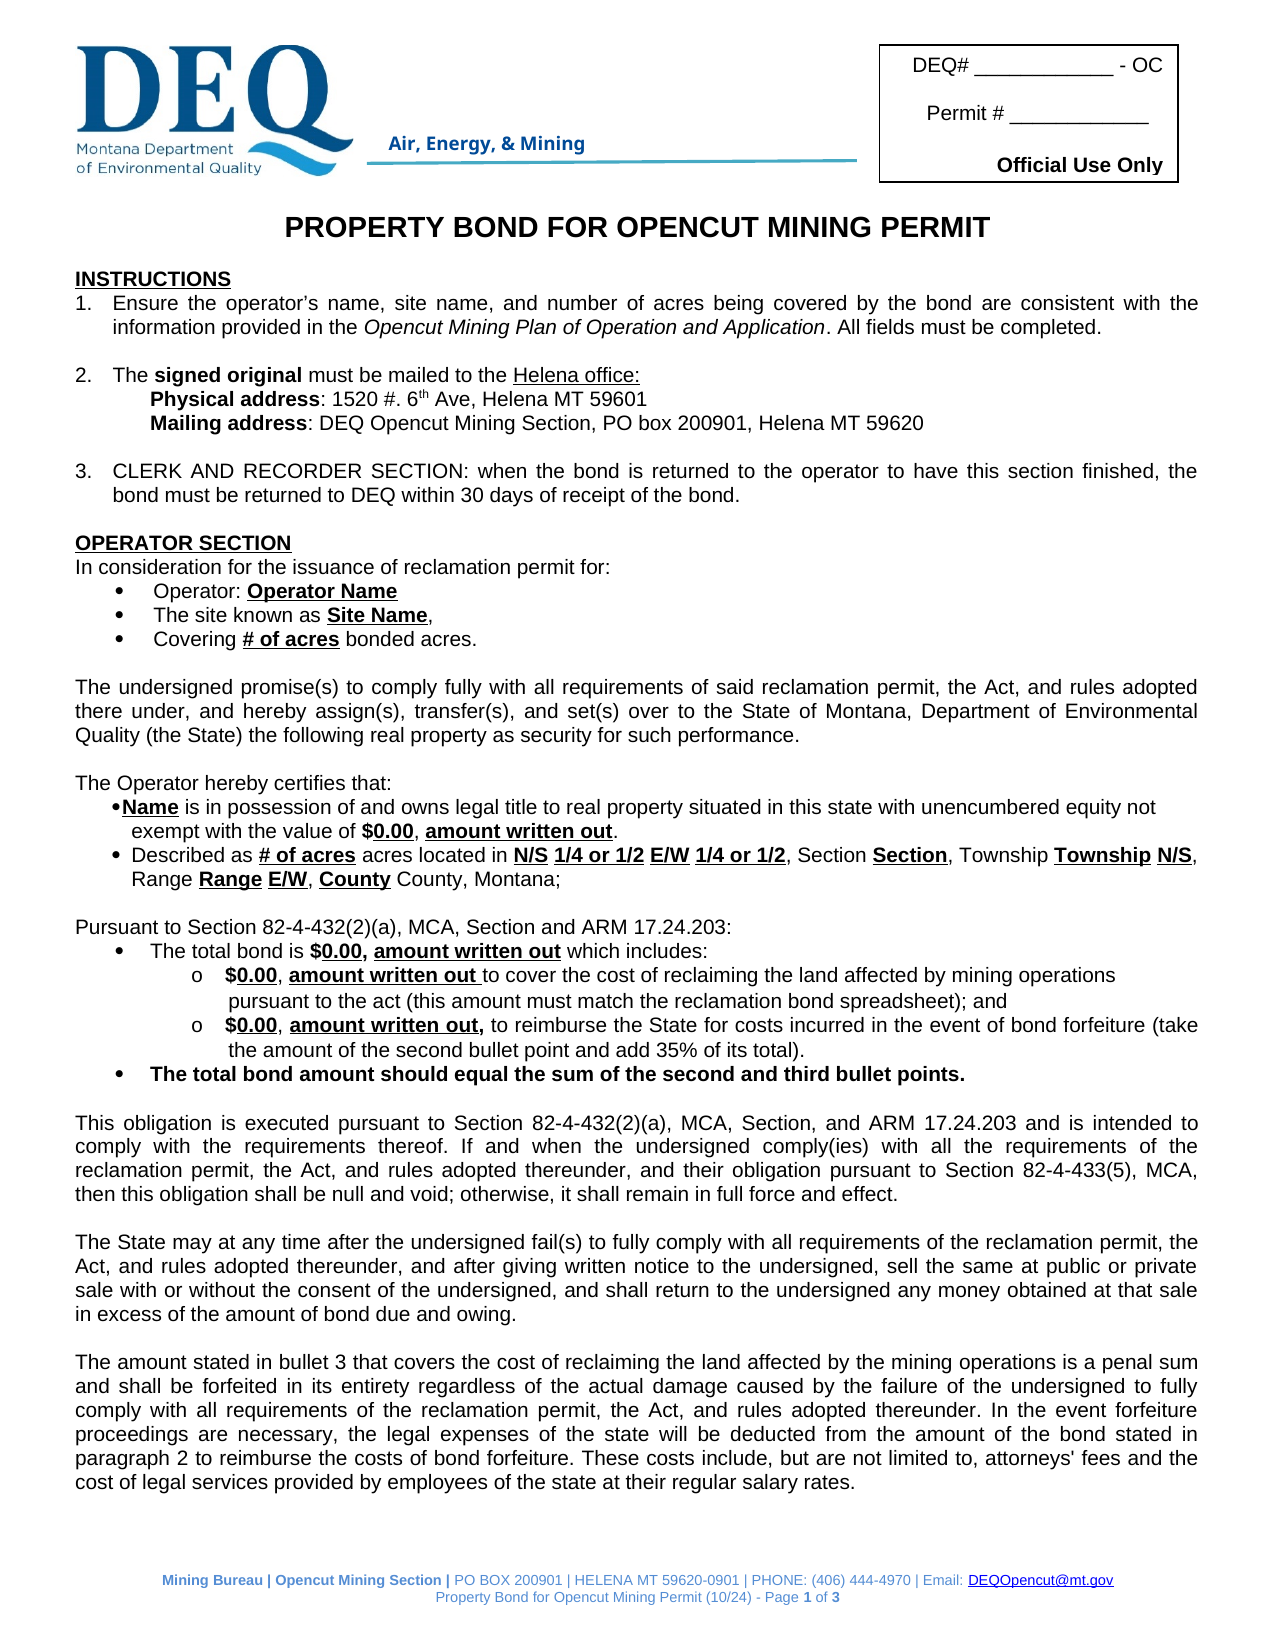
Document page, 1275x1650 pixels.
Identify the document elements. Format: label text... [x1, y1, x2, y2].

list Name is in possession of and owns legal title to real property situated in this state with unencumbered equity not exempt with the value of $0.00, amount written out. [112, 795, 1200, 843]
list Covering # of acres bonded acres. [116, 627, 1200, 651]
text The undersigned promise(s) to comply fully with all requirements of said reclamation permit, the Act, and rules adopted there under, and hereby assign(s), transfer(s), and set(s) over to the State of Montana, Department of Environmental Quality (the State) the following real property as security for such performance. [75, 675, 1200, 747]
text PROPERTY BOND FOR OPENCUT MINING PERMIT [75, 210, 1200, 243]
text INSTRUCTIONS [75, 267, 1200, 291]
text The amount stated in bullet 3 that covers the cost of reclaiming the land affected by the mining operations is a penal sum and shall be forfeited in its entirety regardless of the actual damage caused by the failure of the undersigned to fully comply with all requirements of the reclamation permit, the Act, and rules adopted thereunder. In the event forfeiture proceedings are necessary, the legal expenses of the state will be deducted from the amount of the bond stated in paragraph 2 to reimburse the costs of bond forfeiture. These costs include, but are not limited to, attorneys' fees and the cost of legal services provided by employees of the state at their regular salary rates. [75, 1350, 1200, 1494]
list The site known as Site Name, [116, 603, 1200, 627]
list Ensure the operator’s name, site name, and number of acres being covered by the bond are consistent with the information provided in the Opencut Mining Plan of Operation and Application. All fields must be completed. [75, 291, 1200, 339]
list CLERK AND RECORDER SECTION: when the bond is returned to the operator to have this section finished, the bond must be returned to DEQ within 30 days of receipt of the bond. [75, 459, 1200, 507]
text Pursuant to Section 82-4-432(2)(a), MCA, Section and ARM 17.24.203: [75, 915, 1200, 939]
list $0.00, amount written out, to reimburse the State for costs incurred in the event of bond forfeiture (take the amount of the second bullet point and add 35% of its total). [191, 1012, 1200, 1062]
list The total bond amount should equal the sum of the second and third bullet points. [116, 1062, 1200, 1086]
text Physical address: 1520 #. 6th Ave, Helena MT 59601 [75, 387, 1200, 411]
text Mailing address: DEQ Opencut Mining Section, PO box 200901, Helena MT 59620 [75, 411, 1200, 435]
list The total bond is $0.00, amount written out which includes: [116, 939, 1200, 963]
text In consideration for the issuance of reclamation permit for: [75, 555, 1200, 579]
list Described as # of acres acres located in N/S 1/4 or 1/2 E/W 1/4 or 1/2, Section Section, Township Township N/S, Range Range E/W, County County, Montana; [112, 843, 1200, 891]
text The Operator hereby certifies that: [75, 771, 1200, 795]
list The signed original must be mailed to the Helena office: [75, 363, 1200, 387]
text This obligation is executed pursuant to Section 82-4-432(2)(a), MCA, Section, and ARM 17.24.203 and is intended to comply with the requirements thereof. If and when the undersigned comply(ies) with all the requirements of the reclamation permit, the Act, and rules adopted thereunder, and their obligation pursuant to Section 82-4-433(5), MCA, then this obligation shall be null and void; otherwise, it shall remain in full force and effect. [75, 1110, 1200, 1206]
text OPERATOR SECTION [75, 531, 1200, 555]
picture [75, 45, 354, 177]
text The State may at any time after the undersigned fail(s) to fully comply with all requirements of the reclamation permit, the Act, and rules adopted thereunder, and after giving written notice to the undersigned, sell the same at public or private sale with or without the consent of the undersigned, and shall return to the undersigned any money obtained at that sale in excess of the amount of bond due and owing. [75, 1230, 1200, 1326]
list $0.00, amount written out to cover the cost of reclaiming the land affected by mining operations pursuant to the act (this amount must match the reclamation bond spreadsheet); and [191, 963, 1200, 1012]
list Operator: Operator Name [116, 579, 1200, 603]
